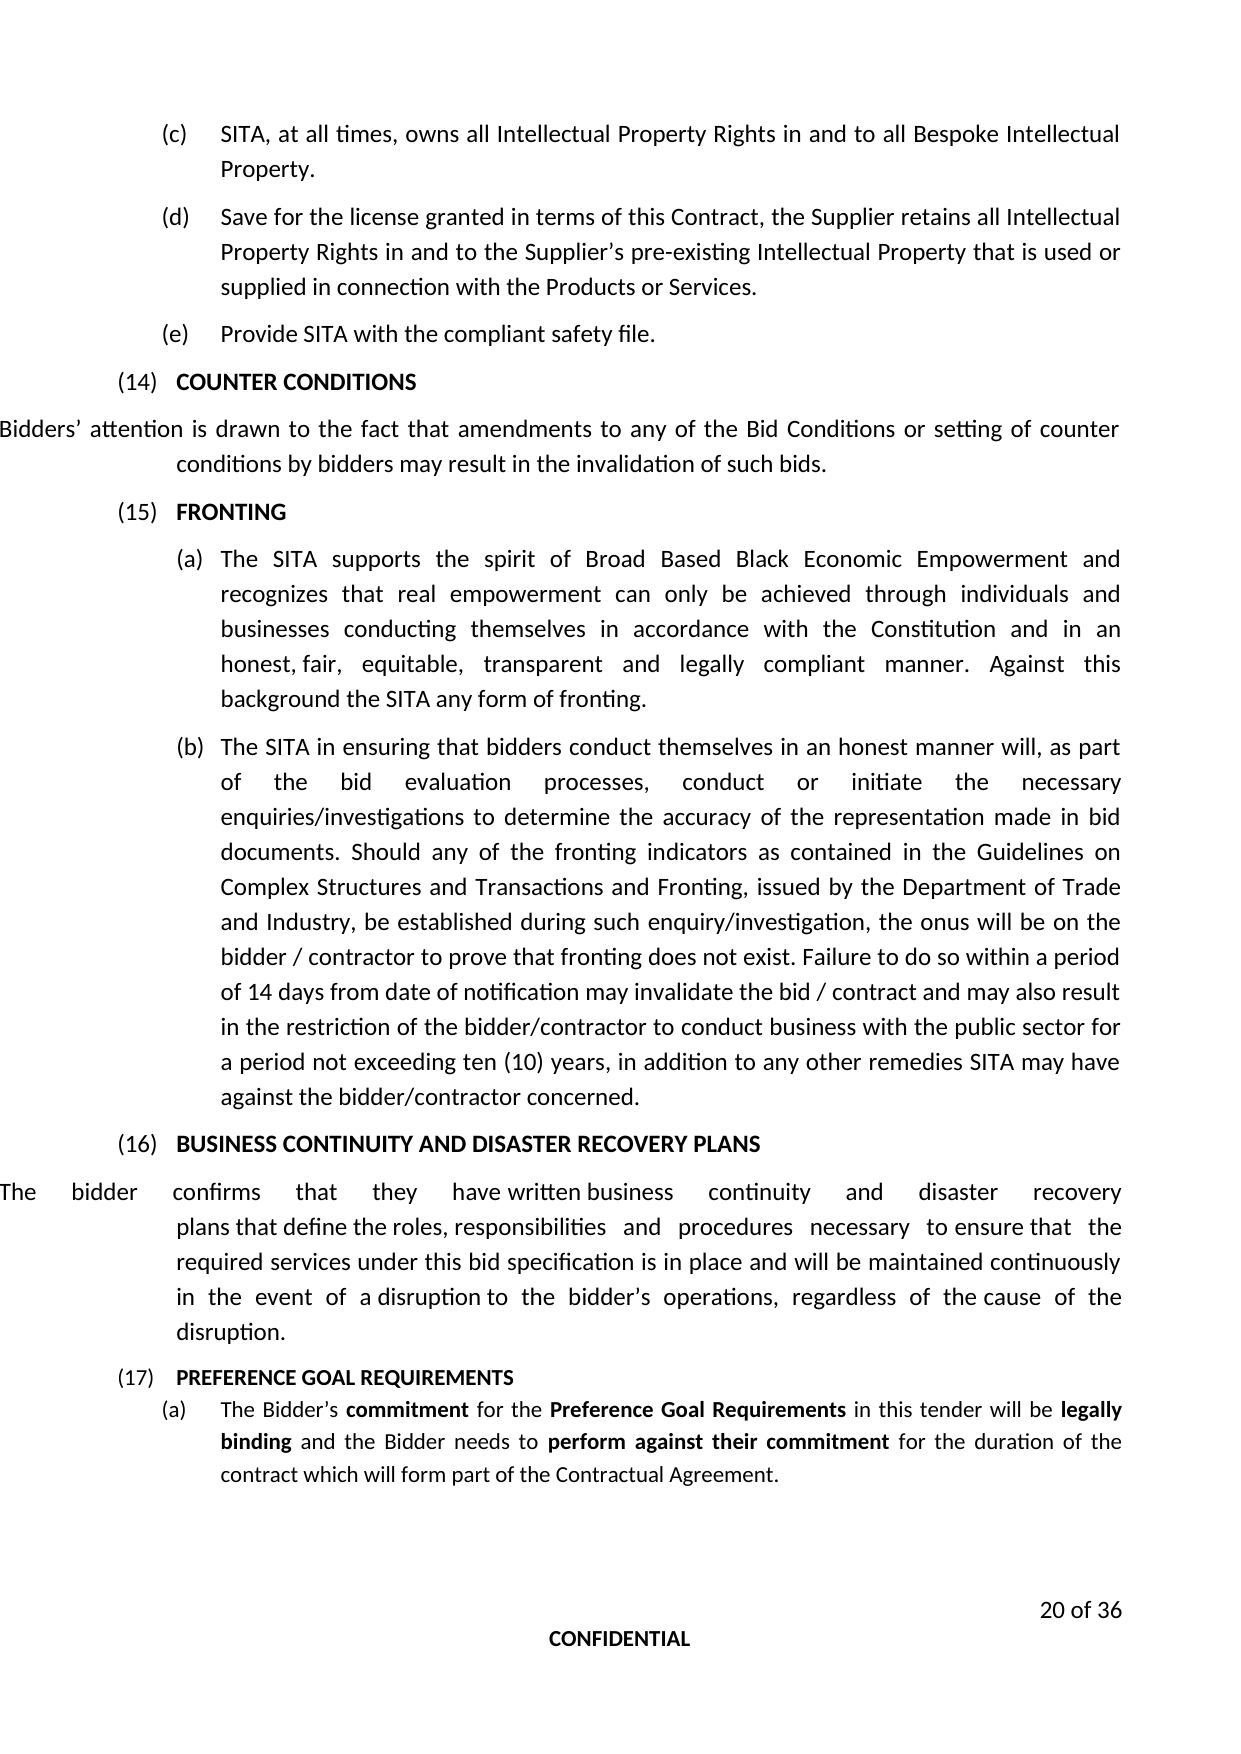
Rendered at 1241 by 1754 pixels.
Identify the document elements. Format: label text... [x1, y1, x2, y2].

list COUNTER CONDITIONS [117, 366, 1122, 396]
list The SITA in ensuring that bidders conduct themselves in an honest manner will, as part of the bid evaluation processes, conduct or initiate the necessary enquiries/investigations to determine the accuracy of the representation made in bid documents. Should any of the fronting indicators as contained in the Guidelines on Complex Structures and Transactions and Fronting, issued by the Department of Trade and Industry, be established during such enquiry/investigation, the onus will be on the bidder / contractor to prove that fronting does not exist. Failure to do so within a period of 14 days from date of notification may invalidate the bid / contract and may also result in the restriction of the bidder/contractor to conduct business with the public sector for a period not exceeding ten (10) years, in addition to any other remedies SITA may have against the bidder/contractor concerned. [176, 731, 1122, 1111]
list PREFERENCE GOAL REQUIREMENTS [117, 1363, 1122, 1391]
list FRONTING [117, 496, 1122, 526]
list The SITA supports the spirit of Broad Based Black Economic Empowerment and recognizes that real empowerment can only be achieved through individuals and businesses conducting themselves in accordance with the Constitution and in an honest, fair, equitable, transparent and legally compliant manner. Against this background the SITA any form of fronting. [176, 543, 1122, 714]
list SITA, at all times, owns all Intellectual Property Rights in and to all Bespoke Intellectual Property. [161, 118, 1122, 184]
text The bidder confirms that they have written business continuity and disaster recovery plans that define the roles, responsibilities and procedures necessary to ensure that the required services under this bid specification is in place and will be maintained continuously in the event of a disruption to the bidder’s operations, regardless of the cause of the disruption. [0, 1176, 1122, 1346]
list BUSINESS CONTINUITY AND DISASTER RECOVERY PLANS [117, 1128, 1122, 1159]
text Bidders’ attention is drawn to the fact that amendments to any of the Bid Conditions or setting of counter conditions by bidders may result in the invalidation of such bids. [0, 413, 1122, 479]
list Save for the license granted in terms of this Contract, the Supplier retains all Intellectual Property Rights in and to the Supplier’s pre-existing Intellectual Property that is used or supplied in connection with the Products or Services. [161, 201, 1122, 301]
list The Bidder’s commitment for the Preference Goal Requirements in this tender will be legally binding and the Bidder needs to perform against their commitment for the duration of the contract which will form part of the Contractual Agreement. [161, 1395, 1122, 1488]
list Provide SITA with the compliant safety file. [161, 318, 1122, 349]
